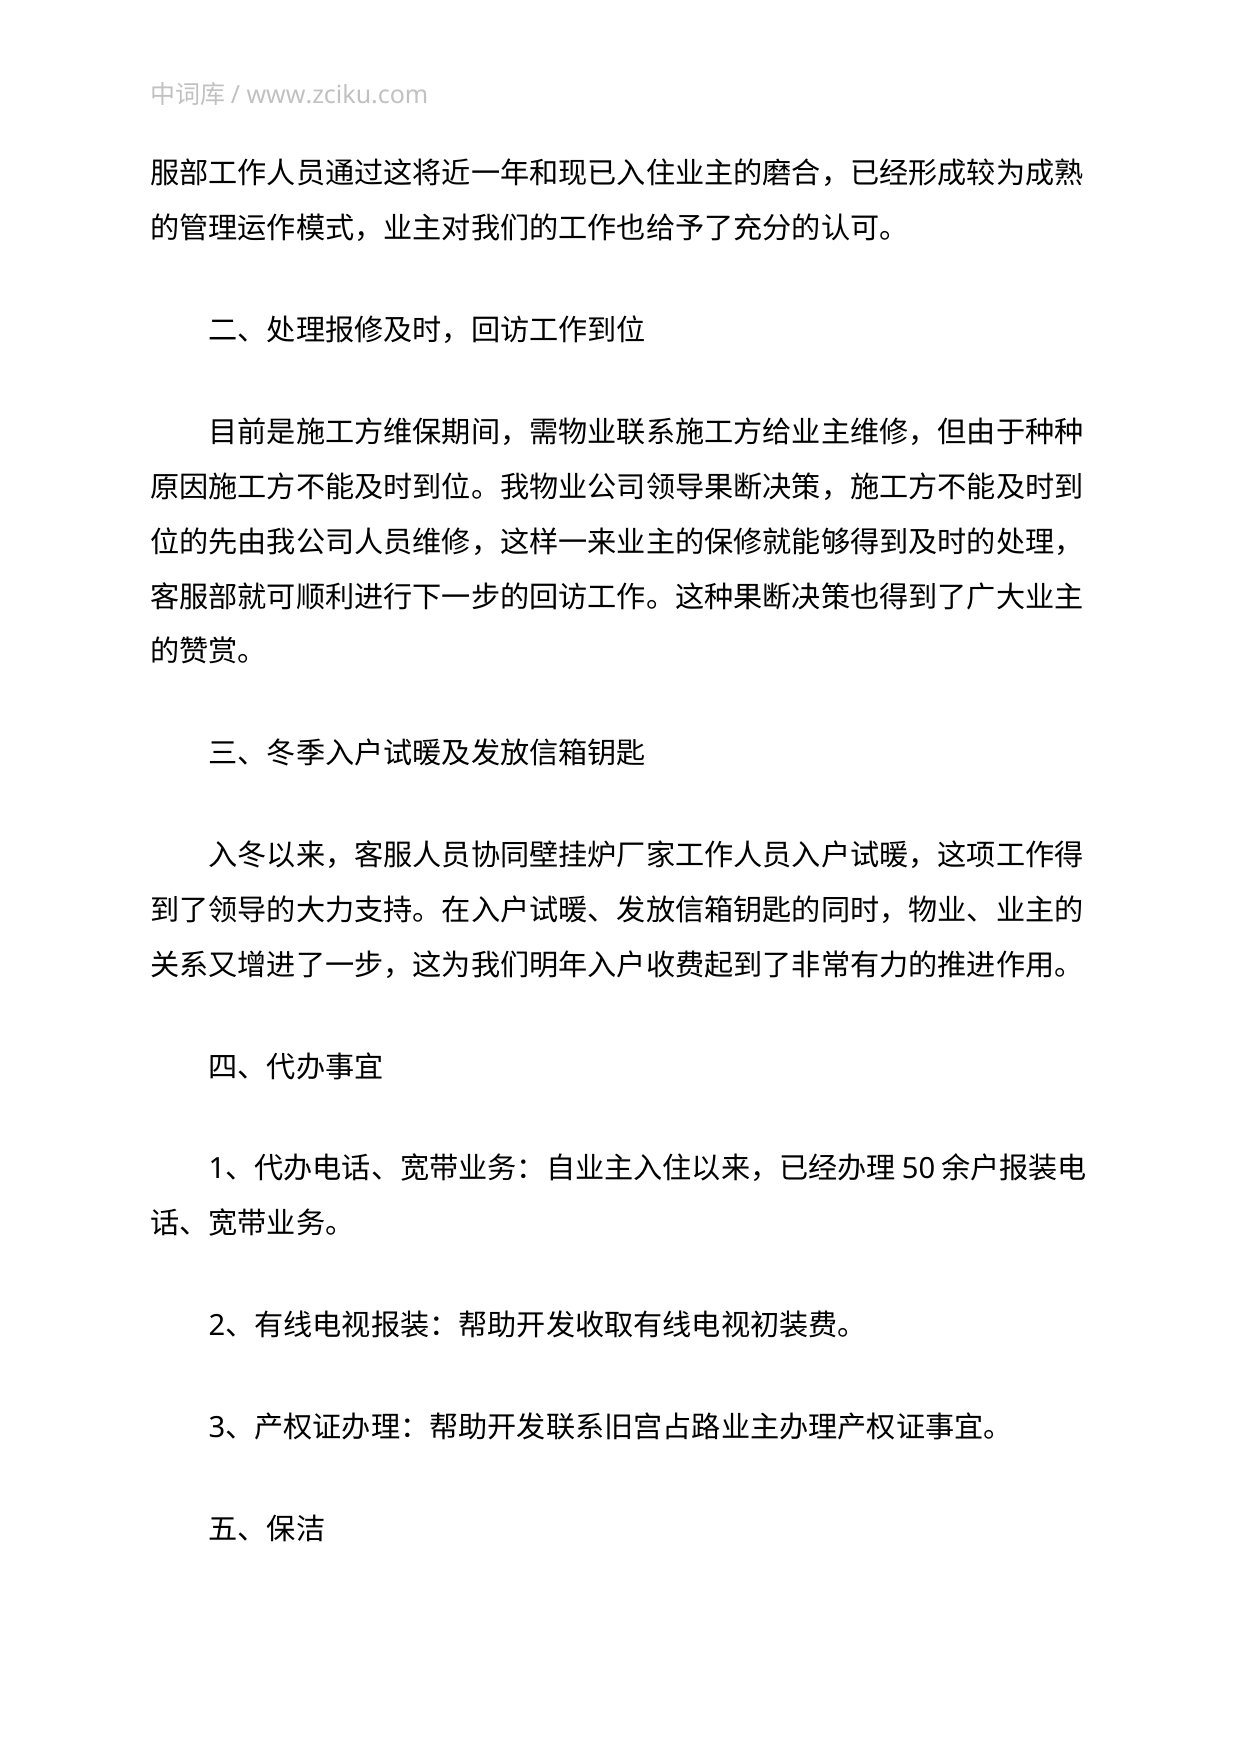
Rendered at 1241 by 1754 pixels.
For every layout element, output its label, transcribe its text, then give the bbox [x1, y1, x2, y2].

text 3、产权证办理：帮助开发联系旧宫占路业主办理产权证事宜。 [150, 1404, 1090, 1446]
text 二、处理报修及时，回访工作到位 [150, 307, 1090, 349]
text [150, 150, 1090, 247]
text 2、有线电视报装：帮助开发收取有线电视初装费。 [150, 1302, 1090, 1344]
text 三、冬季入户试暖及发放信箱钥匙 [150, 730, 1090, 772]
text 五、保洁 [150, 1506, 1090, 1548]
text 1、代办电话、宽带业务：自业主入住以来，已经办理50余户报装电话、宽带业务。 [150, 1145, 1090, 1242]
text 目前是施工方维保期间，需物业联系施工方给业主维修，但由于种种原因施工方不能及时到位。我物业公司领导果断决策，施工方不能及时到位的先由我公司人员维修，这样一来业主的保修就能够得到及时的处理，客服部就可顺利进行下一步的回访工作。这种果断决策也得到了广大业主的赞赏。 [150, 408, 1090, 670]
text 入冬以来，客服人员协同壁挂炉厂家工作人员入户试暖，这项工作得到了领导的大力支持。在入户试暖、发放信箱钥匙的同时，物业、业主的关系又增进了一步，这为我们明年入户收费起到了非常有力的推进作用。 [150, 832, 1090, 984]
text 四、代办事宜 [150, 1043, 1090, 1085]
